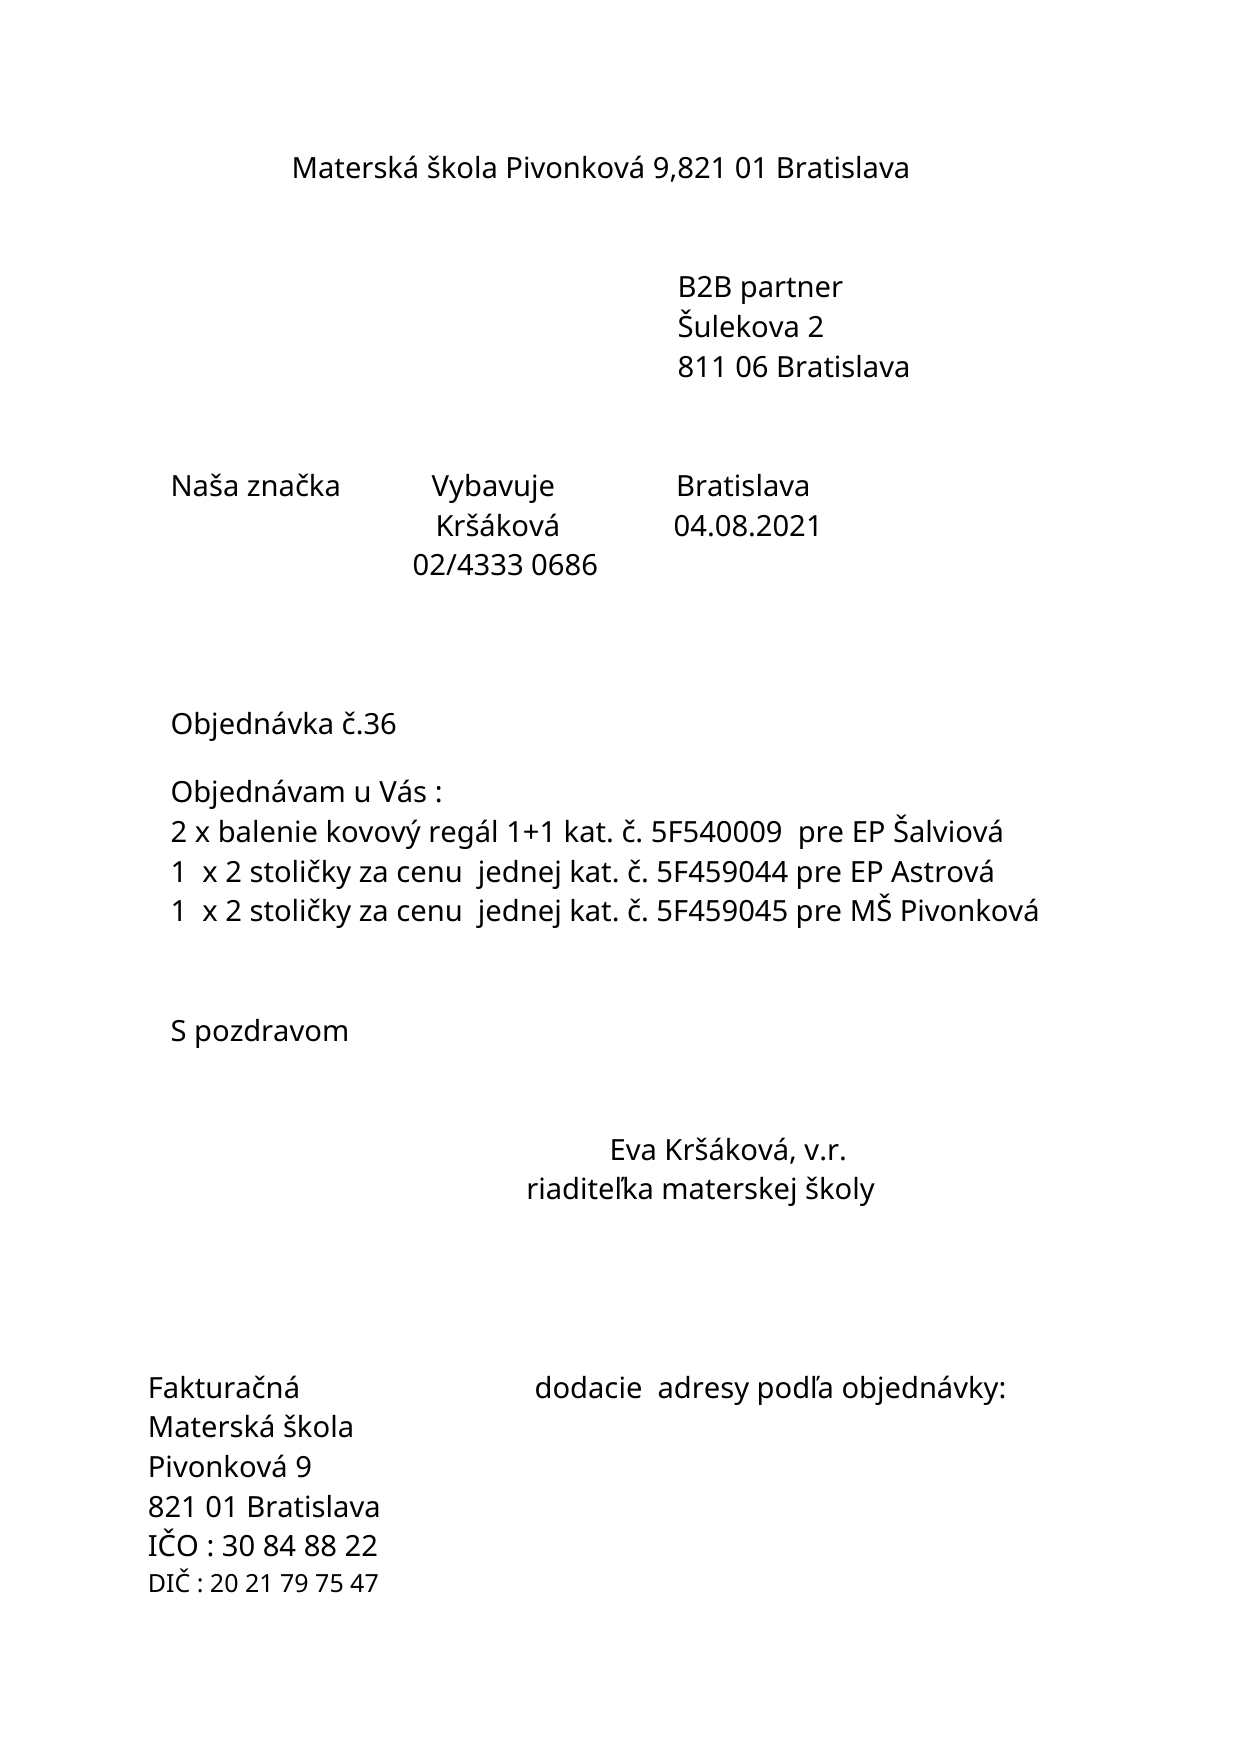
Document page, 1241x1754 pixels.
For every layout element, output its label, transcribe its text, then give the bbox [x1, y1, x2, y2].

text riaditeľka materskej školy [148, 1168, 1093, 1208]
text S pozdravom [148, 1010, 1093, 1049]
text Šulekova 2 [148, 306, 1093, 346]
text Eva Kršáková, v.r. [148, 1129, 1093, 1168]
text DIČ : 20 21 79 75 47 [148, 1565, 1093, 1599]
text Kršáková 04.08.2021 [148, 505, 1093, 544]
text 2 x balenie kovový regál 1+1 kat. č. 5F540009 pre EP Šalviová [148, 811, 1093, 851]
text Naša značka Vybavuje Bratislava [148, 465, 1093, 505]
text 821 01 Bratislava [148, 1486, 1093, 1526]
text IČO : 30 84 88 22 [148, 1526, 1093, 1565]
text 1 x 2 stoličky za cenu jednej kat. č. 5F459045 pre MŠ Pivonková [148, 891, 1093, 930]
text Objednávka č.36 [148, 703, 1093, 743]
text B2B partner [148, 267, 1093, 306]
text Materská škola [148, 1407, 1093, 1446]
text Objednávam u Vás : [148, 772, 1093, 811]
text Materská škola Pivonková 9,821 01 Bratislava [148, 148, 1093, 187]
text Pivonková 9 [148, 1446, 1093, 1486]
text 02/4333 0686 [148, 544, 1093, 584]
text Fakturačná dodacie adresy podľa objednávky: [148, 1367, 1093, 1407]
text 1 x 2 stoličky za cenu jednej kat. č. 5F459044 pre EP Astrová [148, 851, 1093, 891]
text 811 06 Bratislava [148, 346, 1093, 386]
